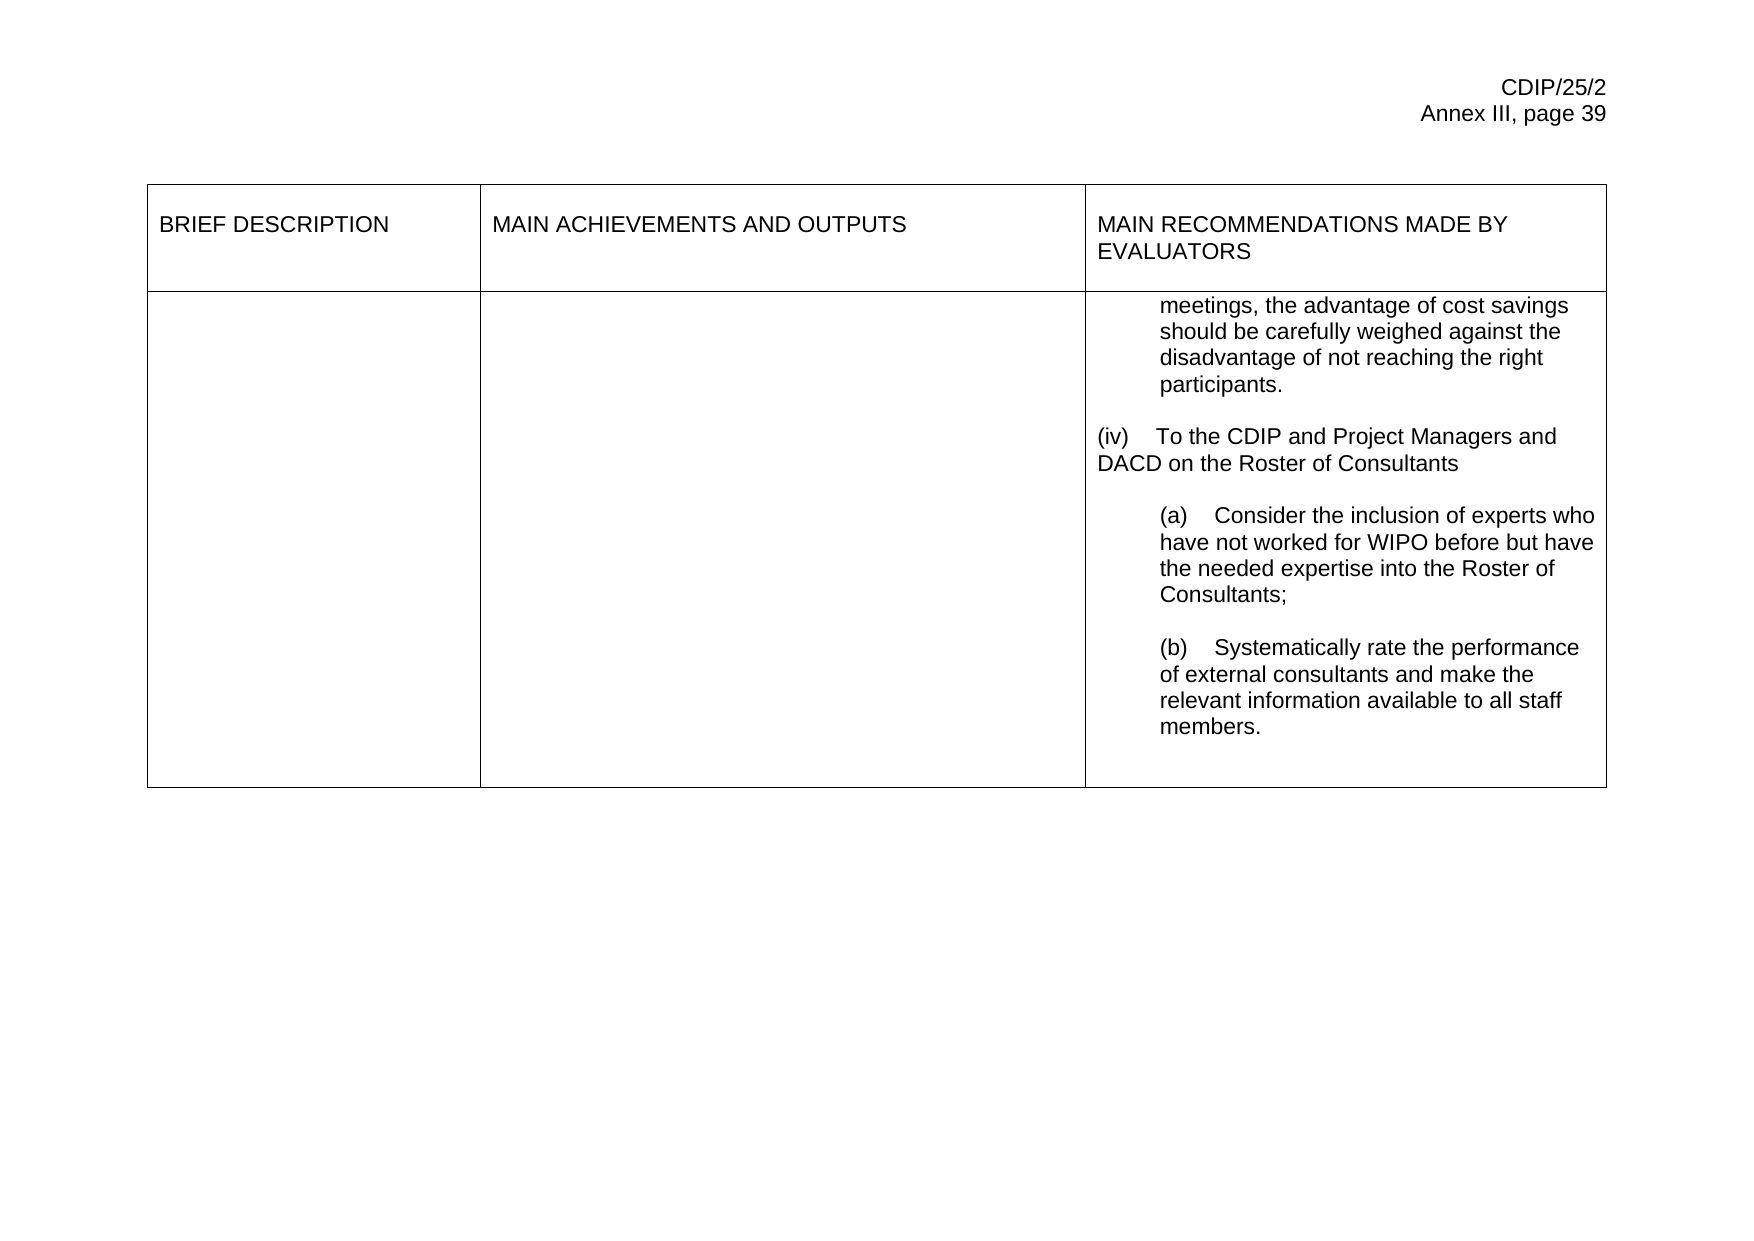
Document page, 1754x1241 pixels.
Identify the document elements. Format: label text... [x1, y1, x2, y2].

table_header MAIN RECOMMENDATIONS MADE BY EVALUATORS [1086, 185, 1606, 291]
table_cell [148, 292, 480, 787]
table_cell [1086, 292, 1606, 787]
table_header BRIEF DESCRIPTION [148, 185, 480, 291]
table_header MAIN ACHIEVEMENTS AND OUTPUTS [481, 185, 1085, 291]
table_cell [481, 292, 1085, 787]
